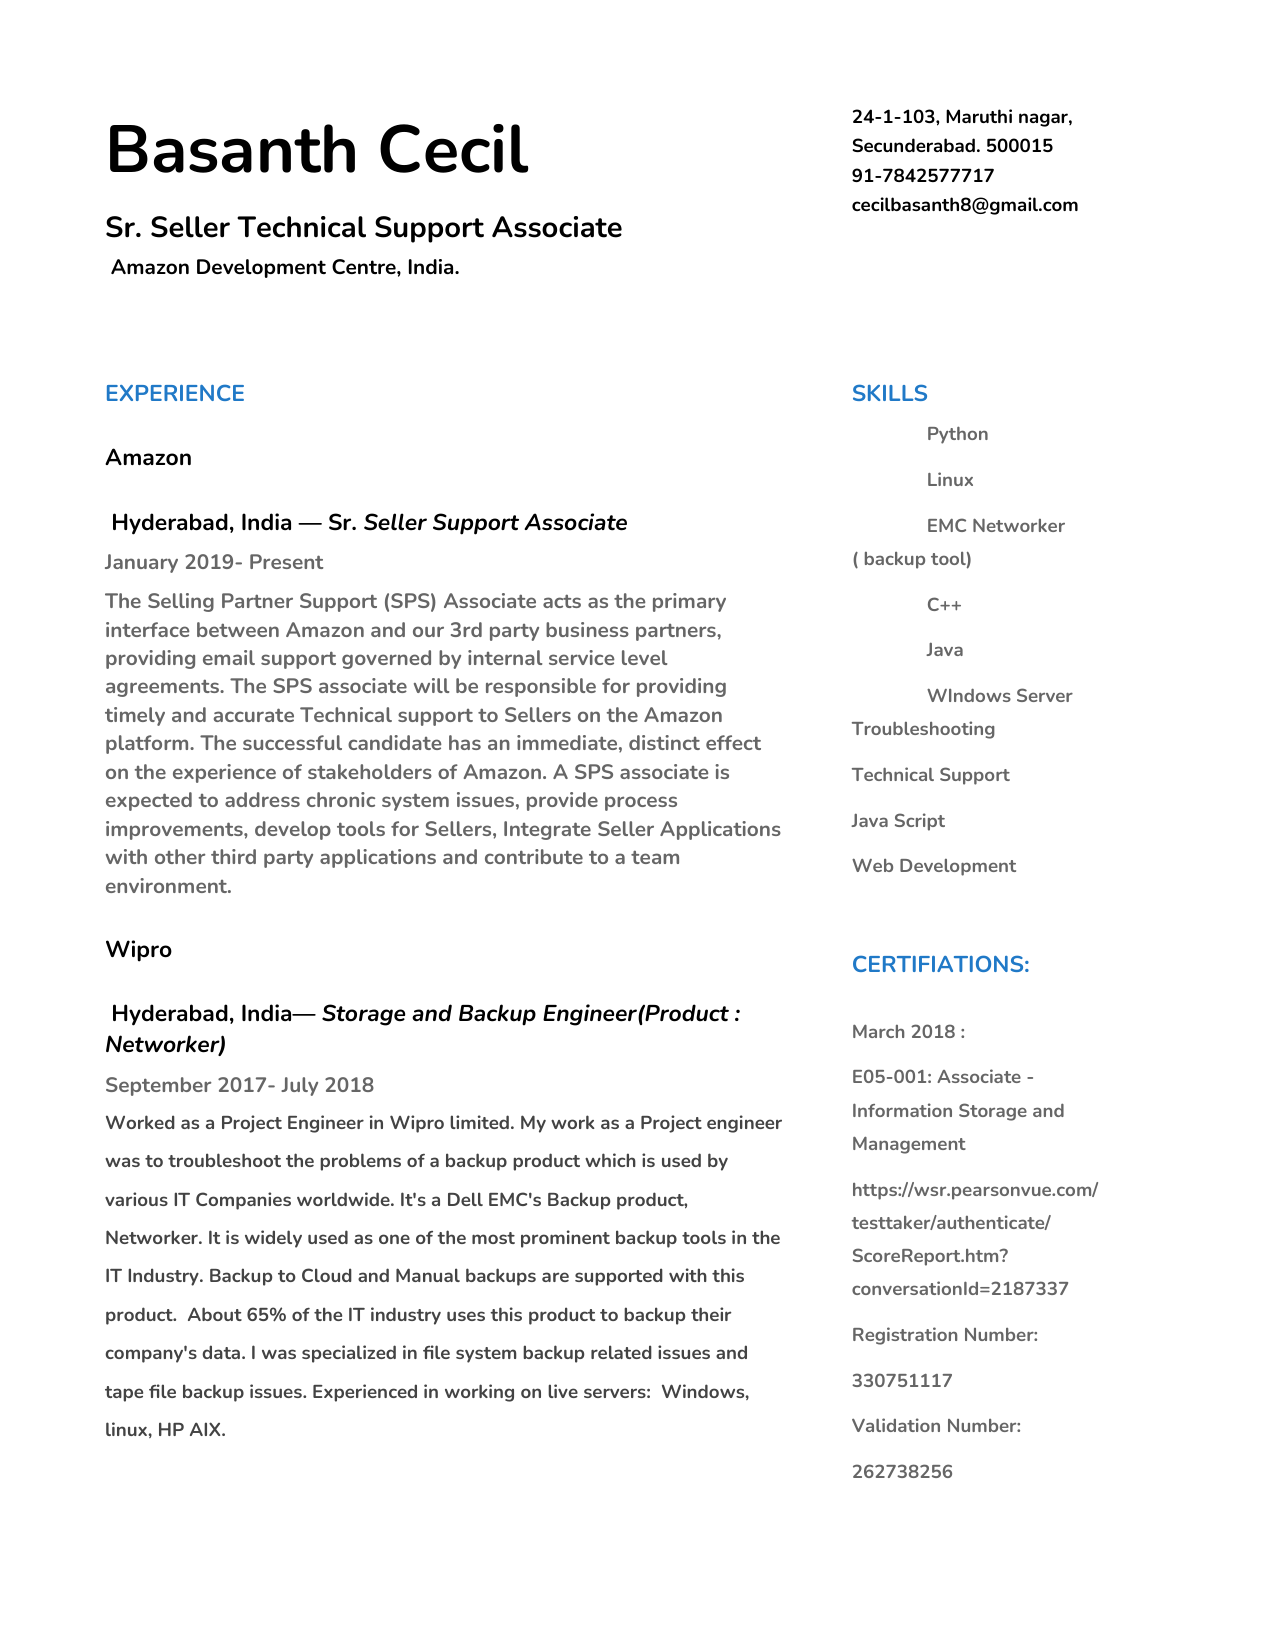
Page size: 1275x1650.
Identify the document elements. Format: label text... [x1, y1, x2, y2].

table_header Basanth Cecil Sr. Seller Technical Support Associate Amazon Development Centre, India. [90, 90, 837, 300]
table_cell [90, 300, 837, 1552]
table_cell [837, 300, 1181, 1552]
table_header 24-1-103, Maruthi nagar, Secunderabad. 500015 91-7842577717 cecilbasanth8@gmail.com [837, 90, 1181, 300]
